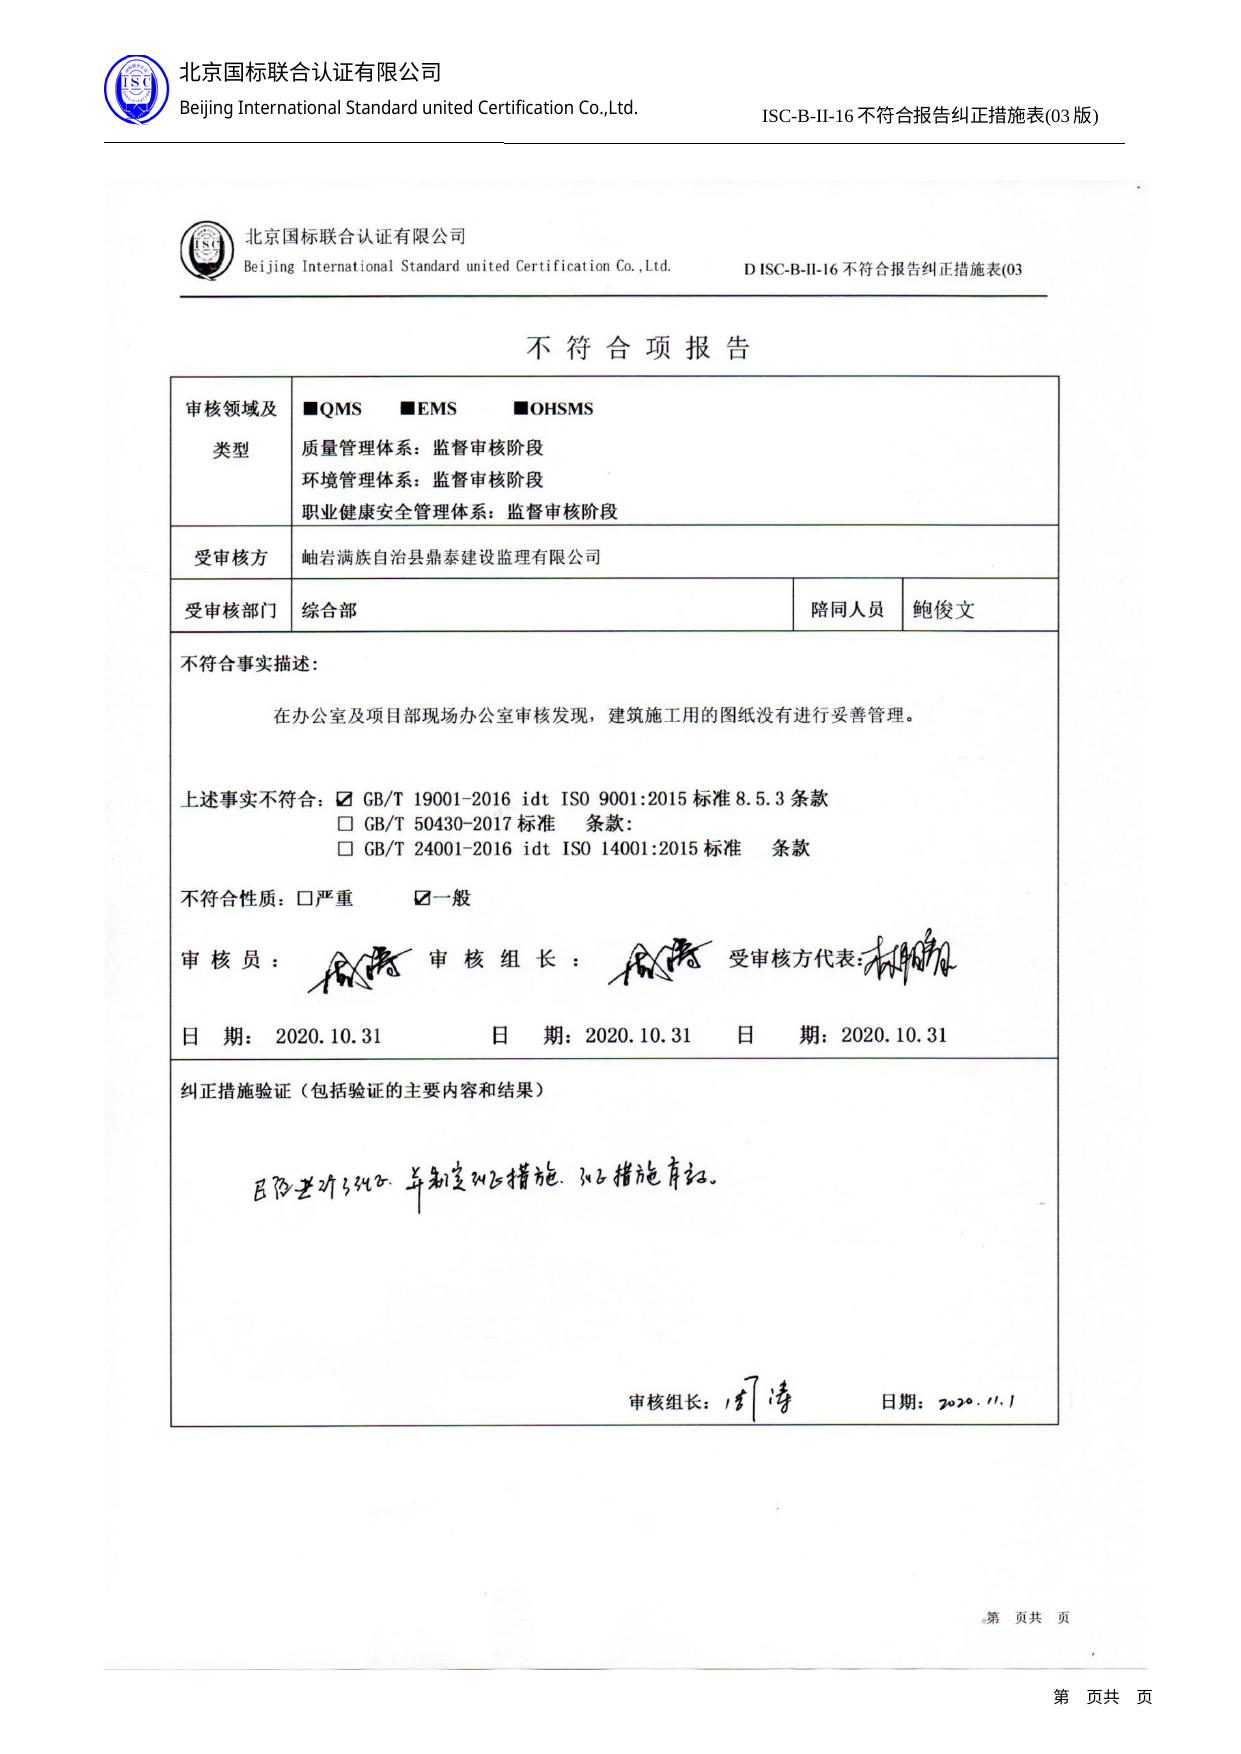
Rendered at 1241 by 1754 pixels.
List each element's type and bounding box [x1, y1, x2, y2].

picture [104, 55, 172, 124]
picture [104, 180, 1153, 1670]
